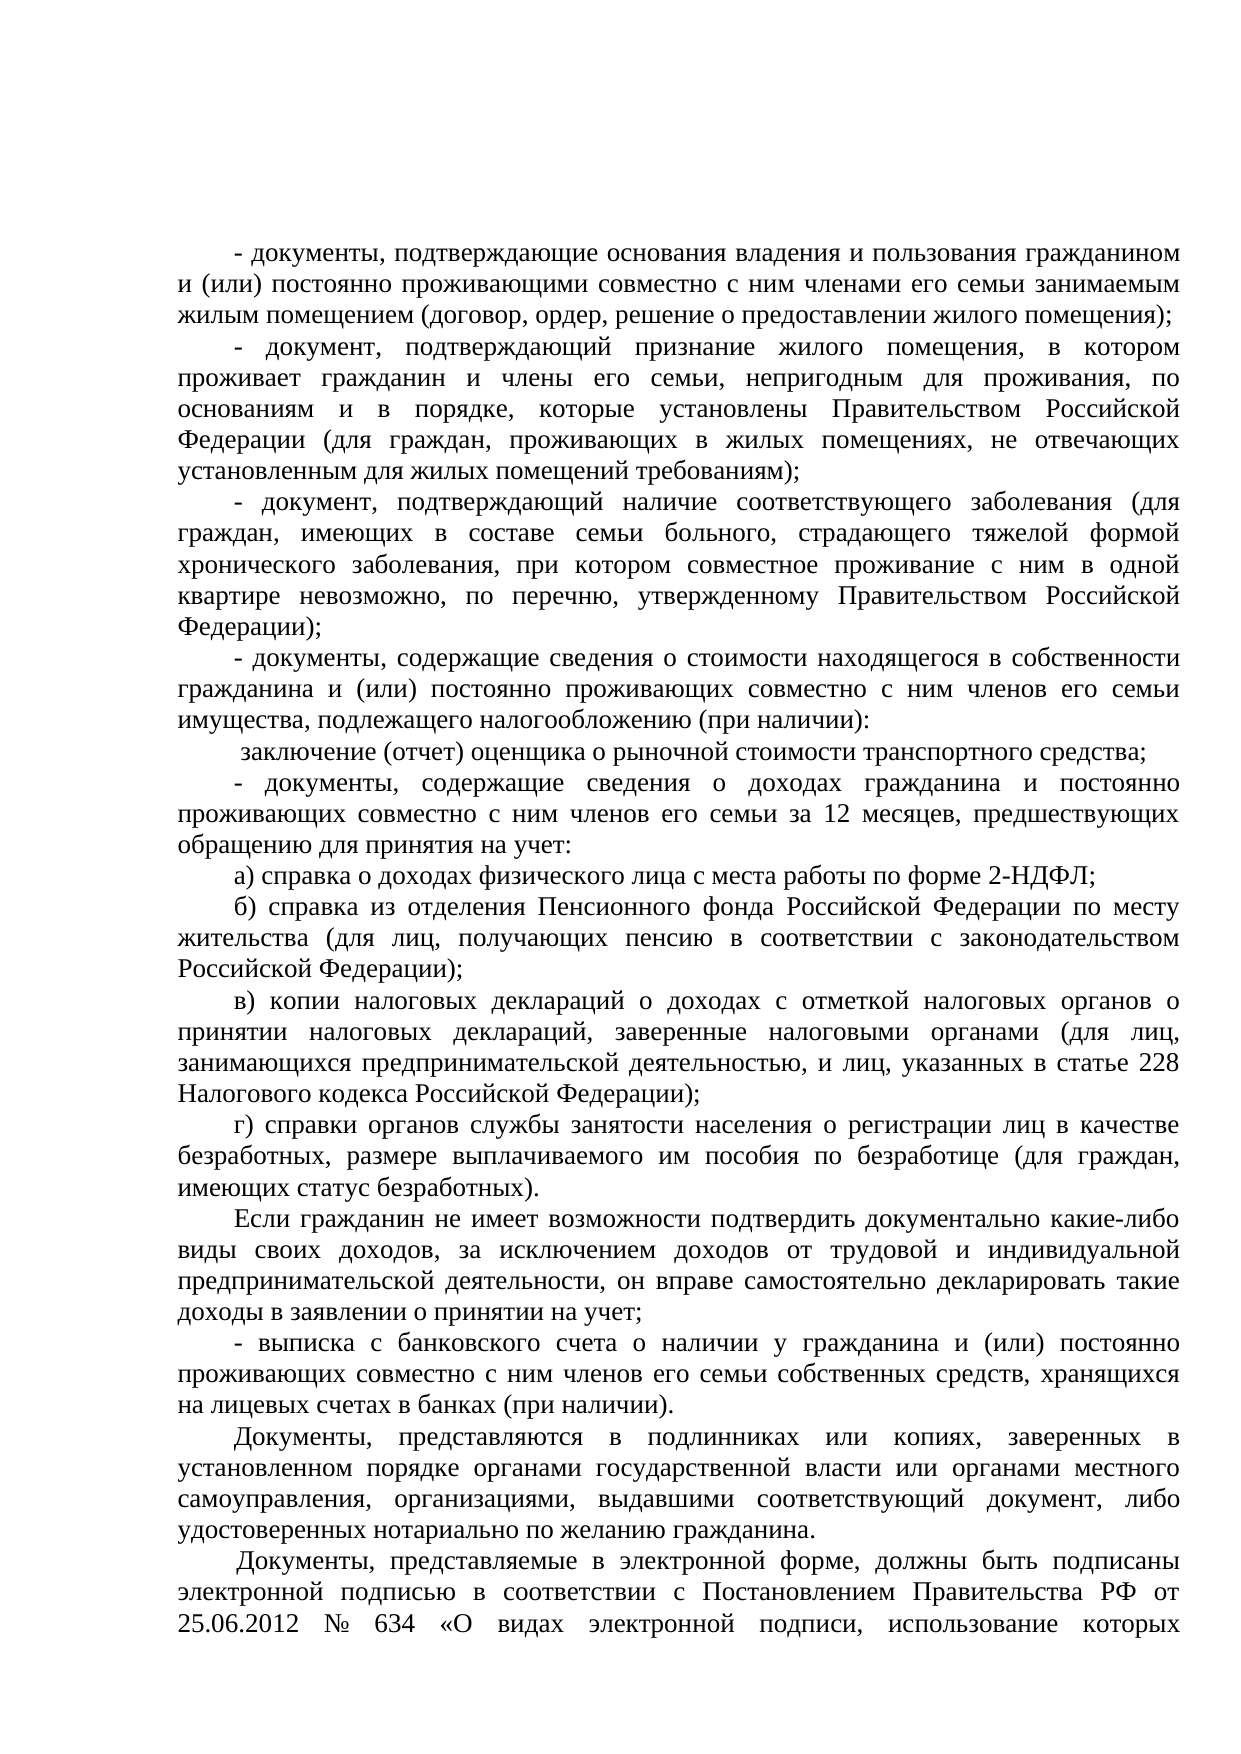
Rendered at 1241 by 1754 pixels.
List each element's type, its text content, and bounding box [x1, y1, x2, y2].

text - документы, содержащие сведения о стоимости находящегося в собственности гражданина и (или) постоянно проживающих совместно с ним членов его семьи имущества, подлежащего налогообложению (при наличии): [177, 641, 1181, 734]
text г) справки органов службы занятости населения о регистрации лиц в качестве безработных, размере выплачиваемого им пособия по безработице (для граждан, имеющих статус безработных). [177, 1108, 1181, 1202]
text заключение (отчет) оценщика о рыночной стоимости транспортного средства; [177, 734, 1181, 766]
text - документ, подтверждающий наличие соответствующего заболевания (для граждан, имеющих в составе семьи больного, страдающего тяжелой формой хронического заболевания, при котором совместное проживание с ним в одной квартире невозможно, по перечню, утвержденному Правительством Российской Федерации); [177, 485, 1181, 641]
text - документ, подтверждающий признание жилого помещения, в котором проживает гражданин и члены его семьи, непригодным для проживания, по основаниям и в порядке, которые установлены Правительством Российской Федерации (для граждан, проживающих в жилых помещениях, не отвечающих установленным для жилых помещений требованиям); [177, 330, 1181, 485]
text - документы, подтверждающие основания владения и пользования гражданином и (или) постоянно проживающими совместно с ним членами его семьи занимаемым жилым помещением (договор, ордер, решение о предоставлении жилого помещения); [177, 236, 1181, 330]
text Если гражданин не имеет возможности подтвердить документально какие-либо виды своих доходов, за исключением доходов от трудовой и индивидуальной предпринимательской деятельности, он вправе самостоятельно декларировать такие доходы в заявлении о принятии на учет; [177, 1202, 1181, 1326]
text - документы, содержащие сведения о доходах гражданина и постоянно проживающих совместно с ним членов его семьи за 12 месяцев, предшествующих обращению для принятия на учет: [177, 766, 1181, 859]
text а) справка о доходах физического лица с места работы по форме 2-НДФЛ; [177, 859, 1181, 890]
text б) справка из отделения Пенсионного фонда Российской Федерации по месту жительства (для лиц, получающих пенсию в соответствии с законодательством Российской Федерации); [177, 890, 1181, 984]
text Документы, представляются в подлинниках или копиях, заверенных в установленном порядке органами государственной власти или органами местного самоуправления, организациями, выдавшими соответствующий документ, либо удостоверенных нотариально по желанию гражданина. [177, 1420, 1181, 1544]
text - выписка с банковского счета о наличии у гражданина и (или) постоянно проживающих совместно с ним членов его семьи собственных средств, хранящихся на лицевых счетах в банках (при наличии). [177, 1326, 1181, 1420]
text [177, 1544, 1181, 1638]
text в) копии налоговых деклараций о доходах с отметкой налоговых органов о принятии налоговых деклараций, заверенные налоговыми органами (для лиц, занимающихся предпринимательской деятельностью, и лиц, указанных в статье 228 Налогового кодекса Российской Федерации); [177, 984, 1181, 1108]
